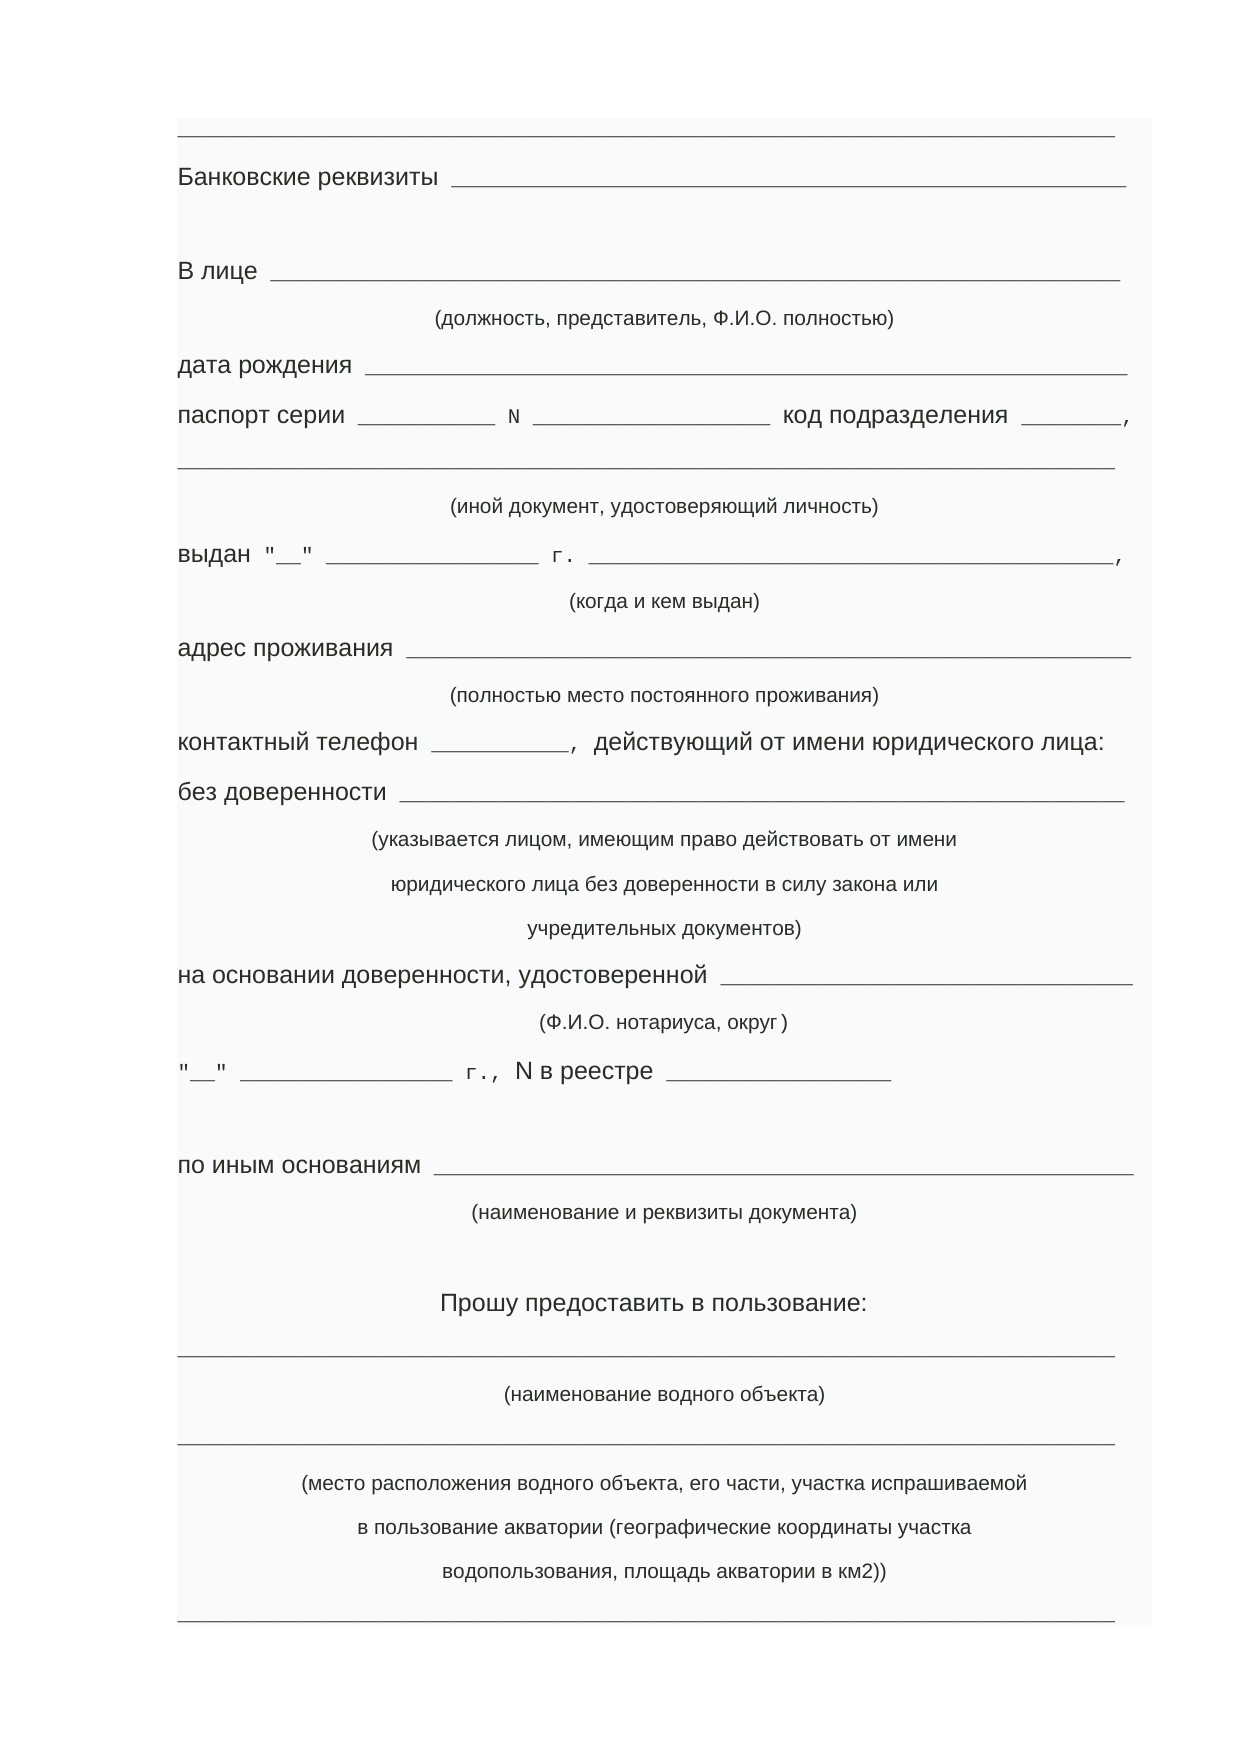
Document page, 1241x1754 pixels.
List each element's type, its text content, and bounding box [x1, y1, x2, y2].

text учредительных документов) [177, 916, 1152, 939]
text (Ф.И.О. нотариуса, округ) [177, 1010, 1152, 1036]
text (иной документ, удостоверяющий личность) [177, 494, 1152, 518]
text ___________________________________________________________________________ [177, 1603, 1152, 1627]
text В лице ____________________________________________________________________ [177, 256, 1152, 286]
text (должность, представитель, Ф.И.О. полностью) [177, 306, 1152, 330]
text (когда и кем выдан) [177, 588, 1152, 612]
text Прошу предоставить в пользование: [177, 1288, 1152, 1318]
text дата рождения _____________________________________________________________ [177, 350, 1152, 380]
text Банковские реквизиты ______________________________________________________ [177, 162, 1152, 192]
text ___________________________________________________________________________ [177, 118, 1152, 142]
text без доверенности __________________________________________________________ [177, 777, 1152, 807]
text (наименование и реквизиты документа) [177, 1200, 1152, 1224]
text контактный телефон ___________, действующий от имени юридического лица: [177, 727, 1152, 757]
text в пользование акватории (географические координаты участка [177, 1515, 1152, 1539]
text адрес проживания __________________________________________________________ [177, 633, 1152, 662]
text юридического лица без доверенности в силу закона или [177, 871, 1152, 895]
text (место расположения водного объекта, его части, участка испрашиваемой [177, 1470, 1152, 1494]
text по иным основаниям ________________________________________________________ [177, 1150, 1152, 1180]
text "__" _________________ г., N в реестре __________________ [177, 1056, 1152, 1086]
text (указывается лицом, имеющим право действовать от имени [177, 827, 1152, 851]
text ___________________________________________________________________________ [177, 450, 1152, 474]
text ___________________________________________________________________________ [177, 1338, 1152, 1362]
text паспорт серии ___________ N ___________________ код подразделения ________, [177, 400, 1152, 430]
text (полностью место постоянного проживания) [177, 683, 1152, 707]
text на основании доверенности, удостоверенной _________________________________ [177, 960, 1152, 989]
text водопользования, площадь акватории в км2)) [177, 1559, 1152, 1583]
text выдан "__" _________________ г. __________________________________________, [177, 538, 1152, 568]
text ___________________________________________________________________________ [177, 1426, 1152, 1450]
text (наименование водного объекта) [177, 1382, 1152, 1406]
